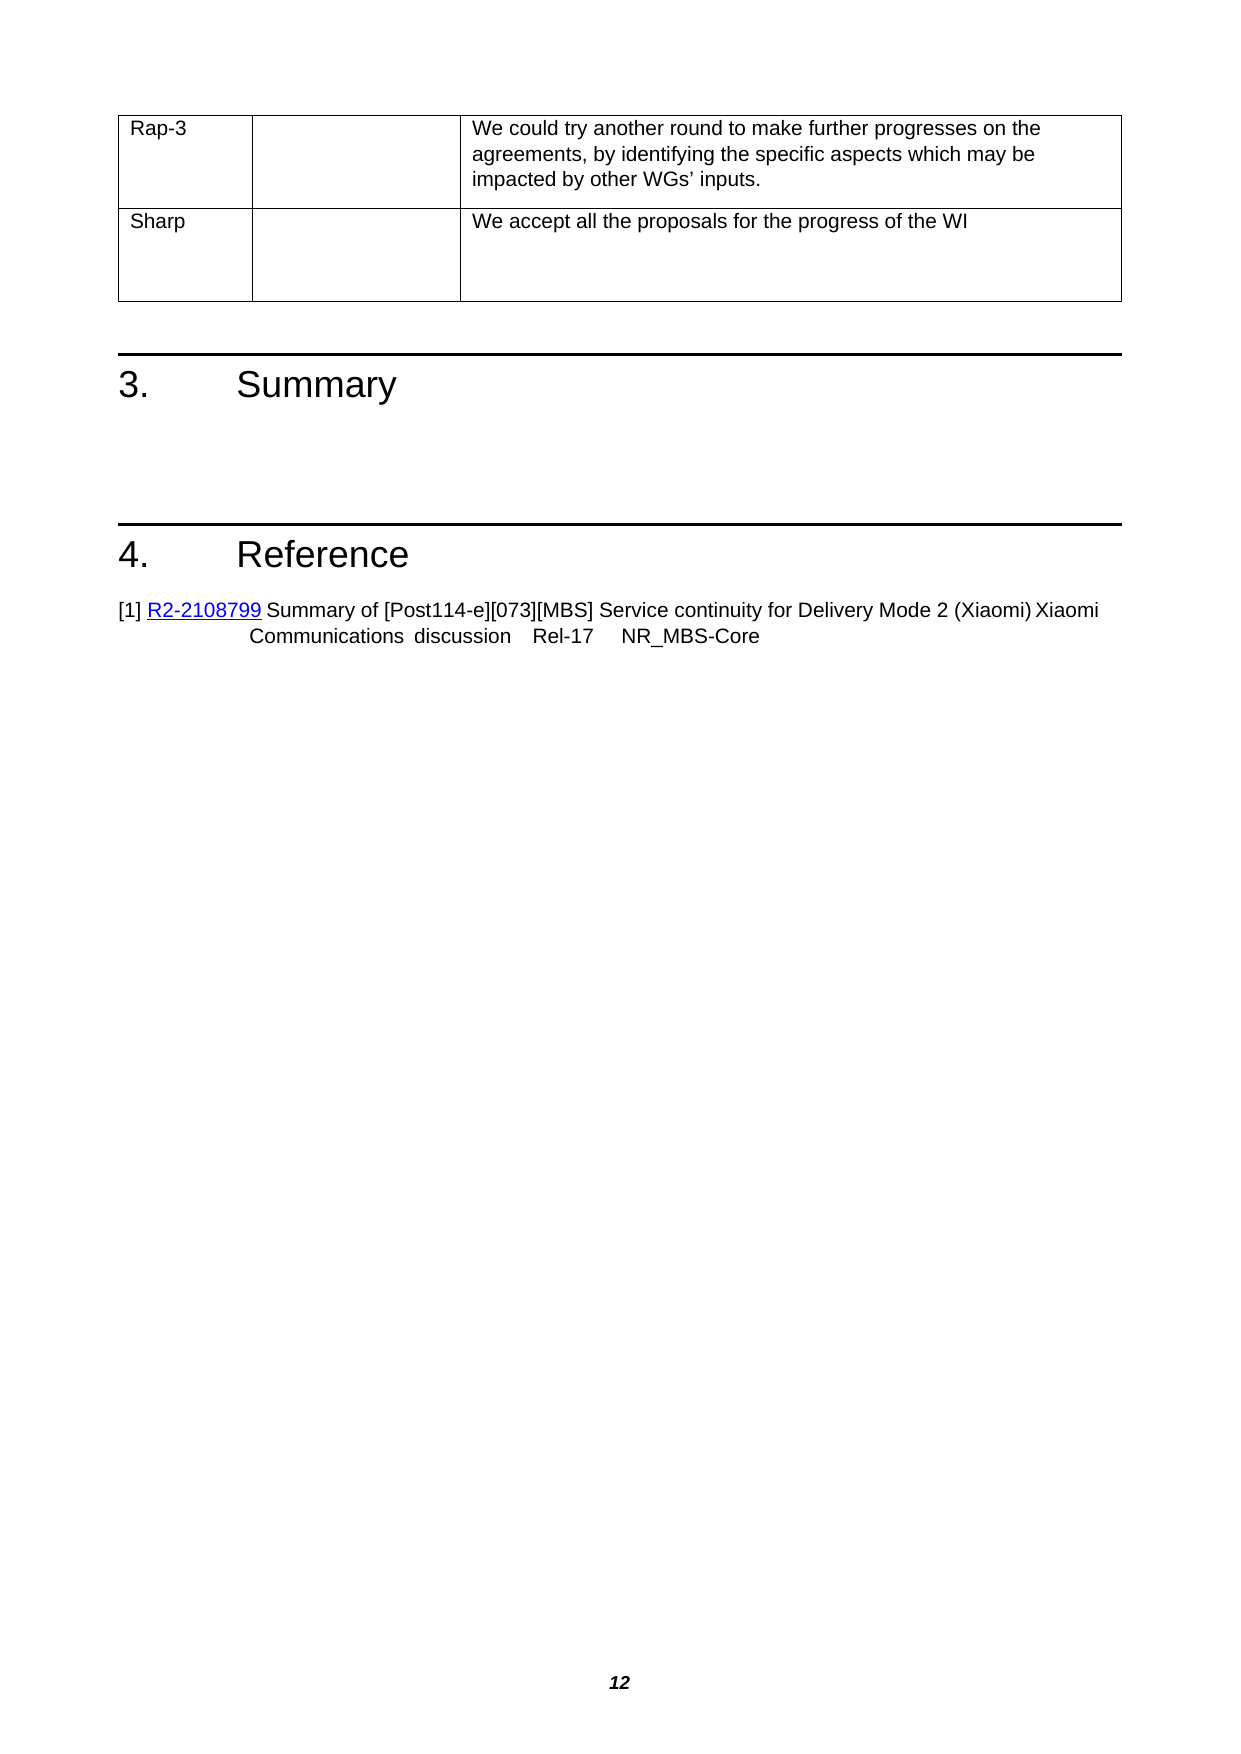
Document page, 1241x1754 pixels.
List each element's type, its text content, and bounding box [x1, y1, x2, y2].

table_cell Rap-3 [119, 116, 252, 208]
table_cell We accept all the proposals for the progress of the WI [461, 209, 1121, 301]
subtitle 3. Summary [118, 356, 1122, 405]
subtitle 4. Reference [118, 526, 1122, 576]
table_cell [253, 116, 460, 208]
table_cell Sharp [119, 209, 252, 301]
table_cell We could try another round to make further progresses on the agreements, by identifying the specific aspects which may be impacted by other WGs’ inputs. [461, 116, 1121, 208]
title [1] R2-2108799 Summary of [Post114-e][073][MBS] Service continuity for Delivery Mode 2 (Xiaomi) Xiaomi Communications discussion Rel-17 NR_MBS-Core [118, 598, 1122, 648]
table_cell [253, 209, 460, 301]
